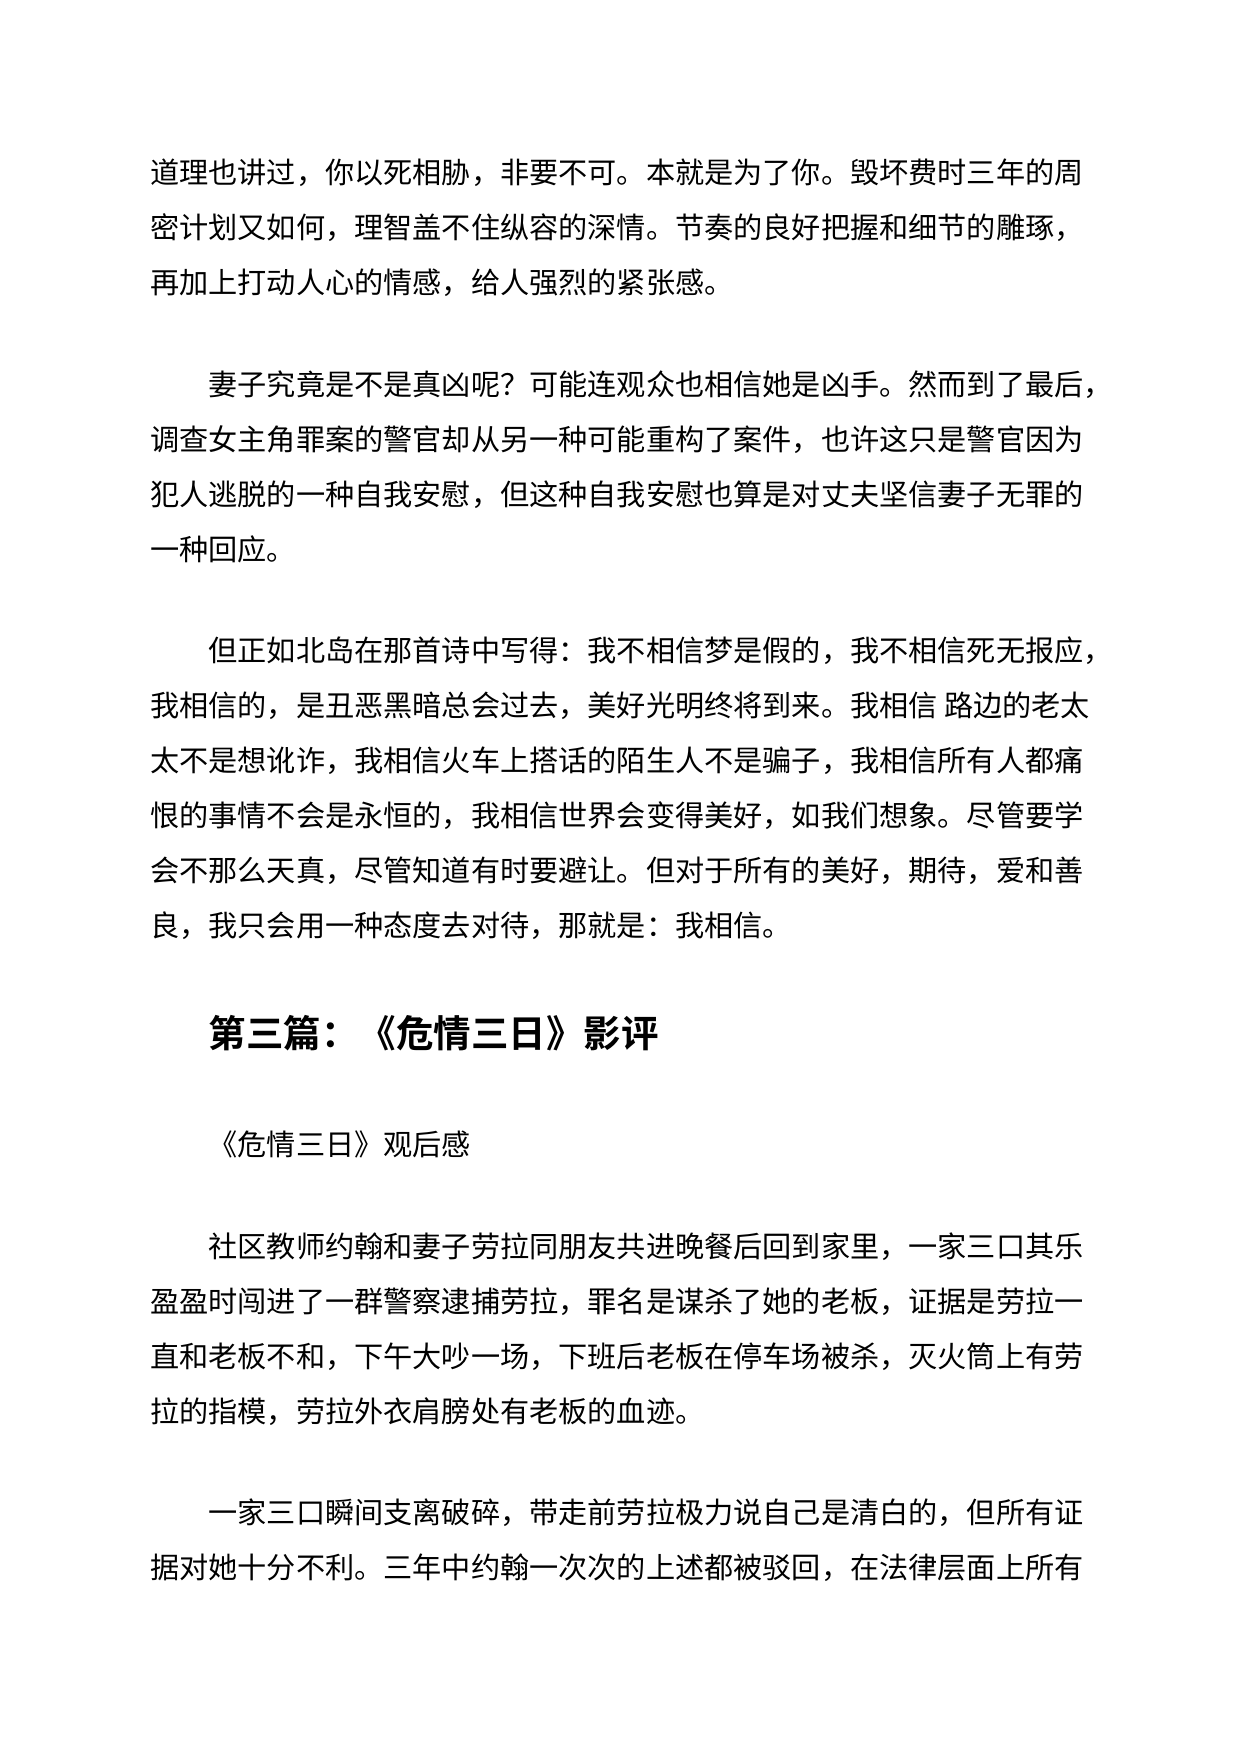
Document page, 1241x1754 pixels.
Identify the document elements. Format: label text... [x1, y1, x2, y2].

text 《危情三日》观后感 [150, 1122, 1090, 1164]
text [150, 1490, 1090, 1587]
text 但正如北岛在那首诗中写得：我不相信梦是假的，我不相信死无报应，我相信的，是丑恶黑暗总会过去，美好光明终将到来。我相信 路边的老太太不是想讹诈，我相信火车上搭话的陌生人不是骗子，我相信所有人都痛恨的事情不会是永恒的，我相信世界会变得美好，如我们想象。尽管要学会不那么天真，尽管知道有时要避让。但对于所有的美好，期待，爱和善良，我只会用一种态度去对待，那就是：我相信。 [150, 628, 1090, 945]
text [150, 150, 1090, 302]
text 妻子究竟是不是真凶呢？可能连观众也相信她是凶手。然而到了最后，调查女主角罪案的警官却从另一种可能重构了案件，也许这只是警官因为犯人逃脱的一种自我安慰，但这种自我安慰也算是对丈夫坚信妻子无罪的一种回应。 [150, 362, 1090, 568]
text 社区教师约翰和妻子劳拉同朋友共进晚餐后回到家里，一家三口其乐盈盈时闯进了一群警察逮捕劳拉，罪名是谋杀了她的老板，证据是劳拉一直和老板不和，下午大吵一场，下班后老板在停车场被杀，灭火筒上有劳拉的指模，劳拉外衣肩膀处有老板的血迹。 [150, 1223, 1090, 1430]
text 第三篇：《危情三日》影评 [150, 1004, 1090, 1058]
